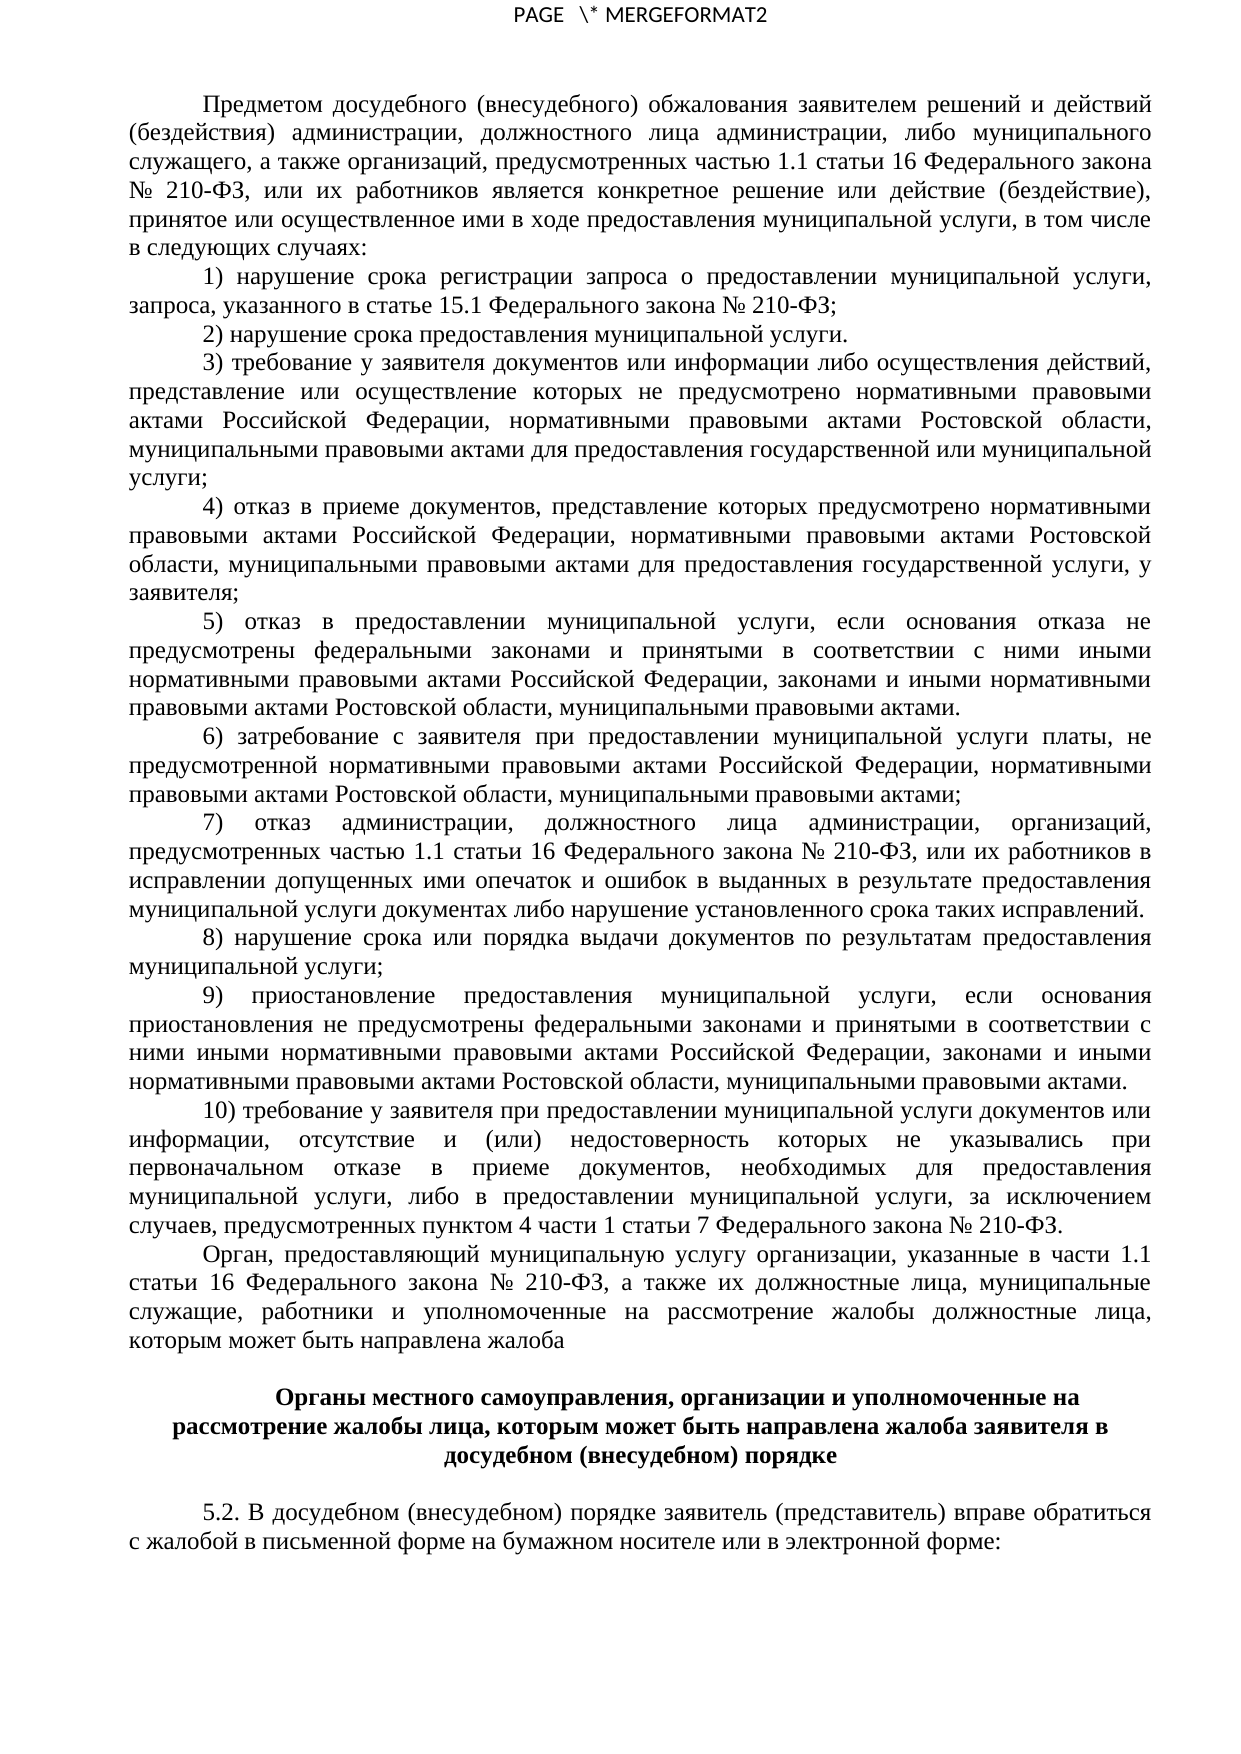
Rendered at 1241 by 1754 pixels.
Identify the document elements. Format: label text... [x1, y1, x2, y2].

text 1) нарушение срока регистрации запроса о предоставлении муниципальной услуги, запроса, указанного в статье 15.1 Федерального закона № 210-ФЗ; [129, 261, 1152, 319]
text Орган, предоставляющий муниципальную услугу организации, указанные в части 1.1 статьи 16 Федерального закона № 210-ФЗ, а также их должностные лица, муниципальные служащие, работники и уполномоченные на рассмотрение жалобы должностные лица, которым может быть направлена жалоба [129, 1239, 1152, 1354]
text Органы местного самоуправления, организации и уполномоченные на рассмотрение жалобы лица, которым может быть направлена жалоба заявителя в досудебном (внесудебном) порядке [129, 1382, 1152, 1469]
text 7) отказ администрации, должностного лица администрации, организаций, предусмотренных частью 1.1 статьи 16 Федерального закона № 210-ФЗ, или их работников в исправлении допущенных ими опечаток и ошибок в выданных в результате предоставления муниципальной услуги документах либо нарушение установленного срока таких исправлений. [129, 807, 1152, 922]
text 8) нарушение срока или порядка выдачи документов по результатам предоставления муниципальной услуги; [129, 922, 1152, 980]
text 5) отказ в предоставлении муниципальной услуги, если основания отказа не предусмотрены федеральными законами и принятыми в соответствии с ними иными нормативными правовыми актами Российской Федерации, законами и иными нормативными правовыми актами Ростовской области, муниципальными правовыми актами. [129, 606, 1152, 721]
text 3) требование у заявителя документов или информации либо осуществления действий, представление или осуществление которых не предусмотрено нормативными правовыми актами Российской Федерации, нормативными правовыми актами Ростовской области, муниципальными правовыми актами для предоставления государственной или муниципальной услуги; [129, 347, 1152, 491]
text 10) требование у заявителя при предоставлении муниципальной услуги документов или информации, отсутствие и (или) недостоверность которых не указывались при первоначальном отказе в приеме документов, необходимых для предоставления муниципальной услуги, либо в предоставлении муниципальной услуги, за исключением случаев, предусмотренных пунктом 4 части 1 статьи 7 Федерального закона № 210-ФЗ. [129, 1095, 1152, 1239]
text 2) нарушение срока предоставления муниципальной услуги. [129, 319, 1152, 347]
text Предметом досудебного (внесудебного) обжалования заявителем решений и действий (бездействия) администрации, должностного лица администрации, либо муниципального служащего, а также организаций, предусмотренных частью 1.1 статьи 16 Федерального закона № 210-ФЗ, или их работников является конкретное решение или действие (бездействие), принятое или осуществленное ими в ходе предоставления муниципальной услуги, в том числе в следующих случаях: [129, 89, 1152, 261]
text 9) приостановление предоставления муниципальной услуги, если основания приостановления не предусмотрены федеральными законами и принятыми в соответствии с ними иными нормативными правовыми актами Российской Федерации, законами и иными нормативными правовыми актами Ростовской области, муниципальными правовыми актами. [129, 980, 1152, 1095]
text 6) затребование с заявителя при предоставлении муниципальной услуги платы, не предусмотренной нормативными правовыми актами Российской Федерации, нормативными правовыми актами Ростовской области, муниципальными правовыми актами; [129, 721, 1152, 807]
text 4) отказ в приеме документов, представление которых предусмотрено нормативными правовыми актами Российской Федерации, нормативными правовыми актами Ростовской области, муниципальными правовыми актами для предоставления государственной услуги, у заявителя; [129, 491, 1152, 606]
text 5.2. В досудебном (внесудебном) порядке заявитель (представитель) вправе обратиться с жалобой в письменной форме на бумажном носителе или в электронной форме: [129, 1497, 1152, 1555]
